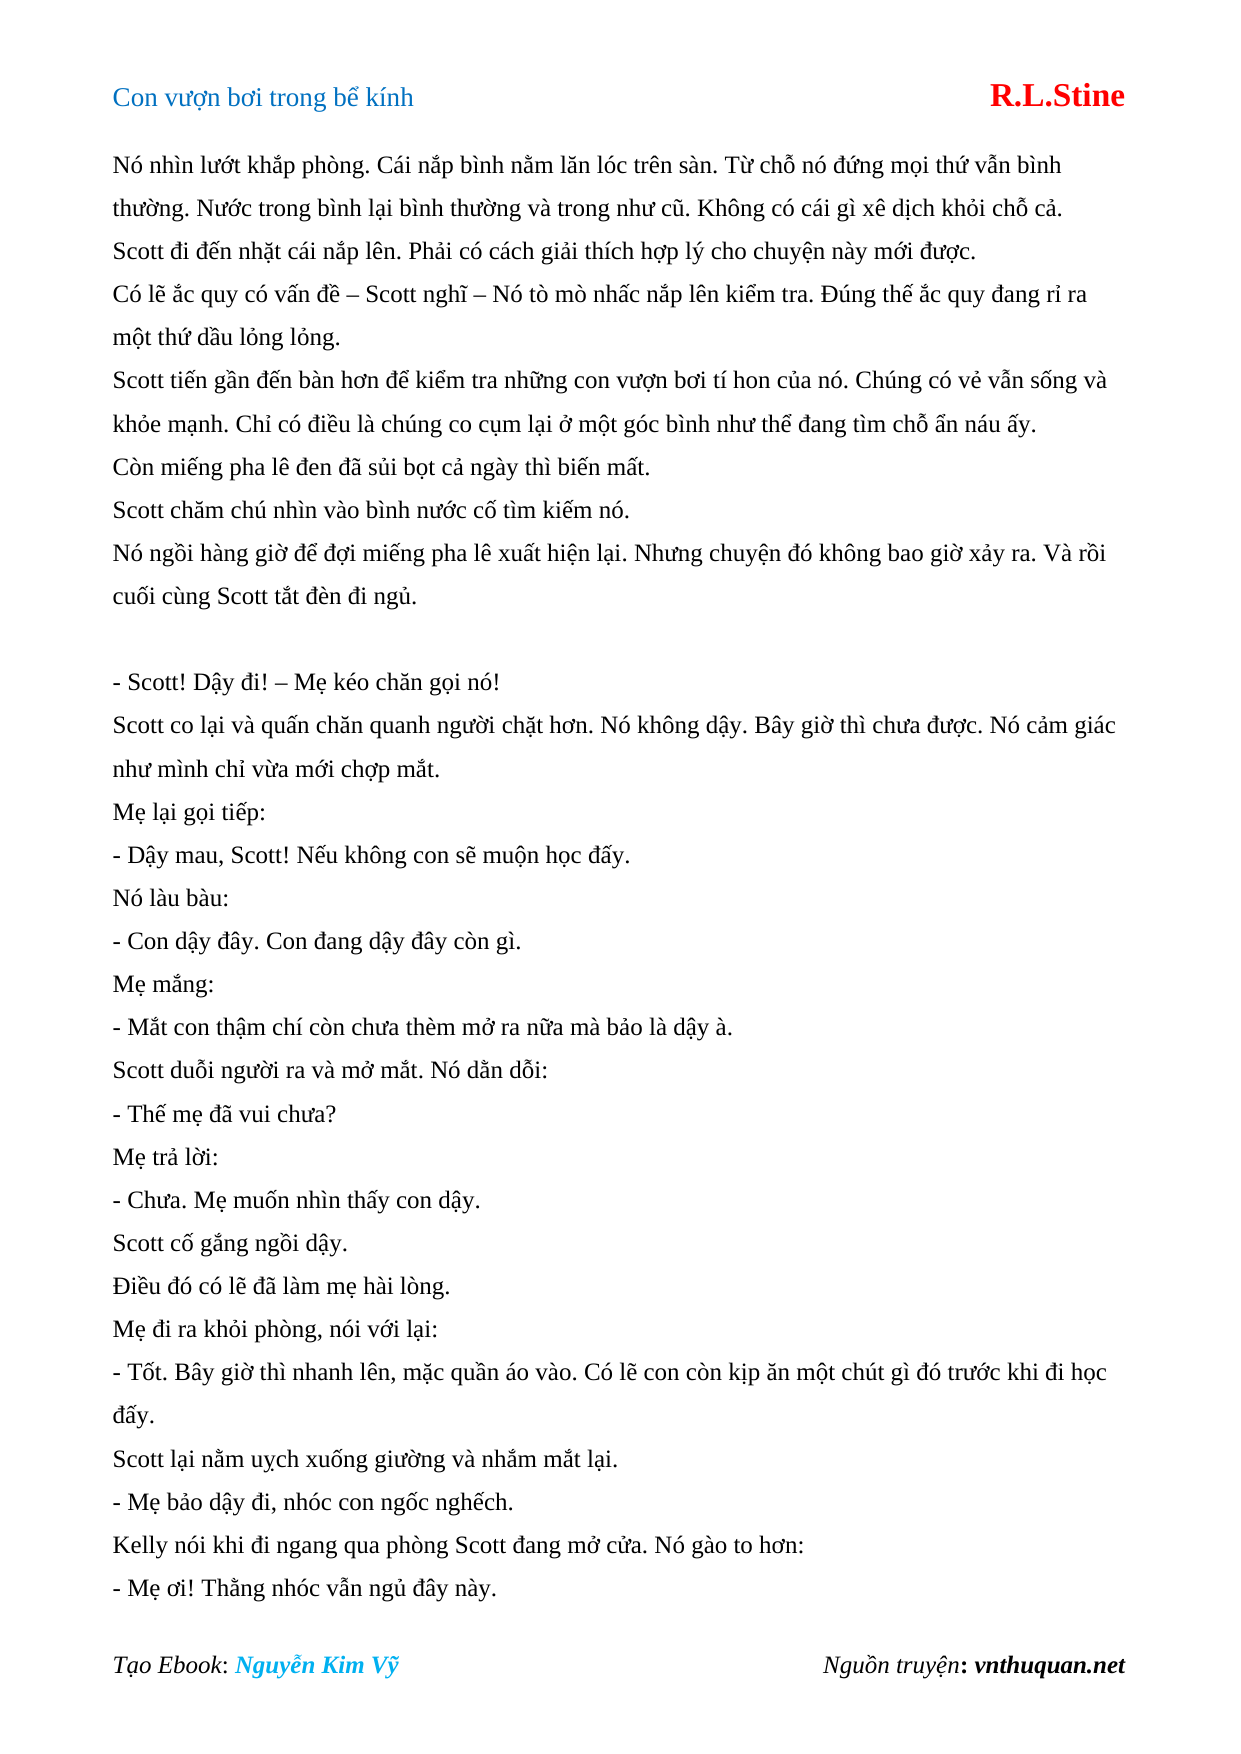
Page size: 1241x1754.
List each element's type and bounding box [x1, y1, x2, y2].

text [112, 150, 1128, 1602]
